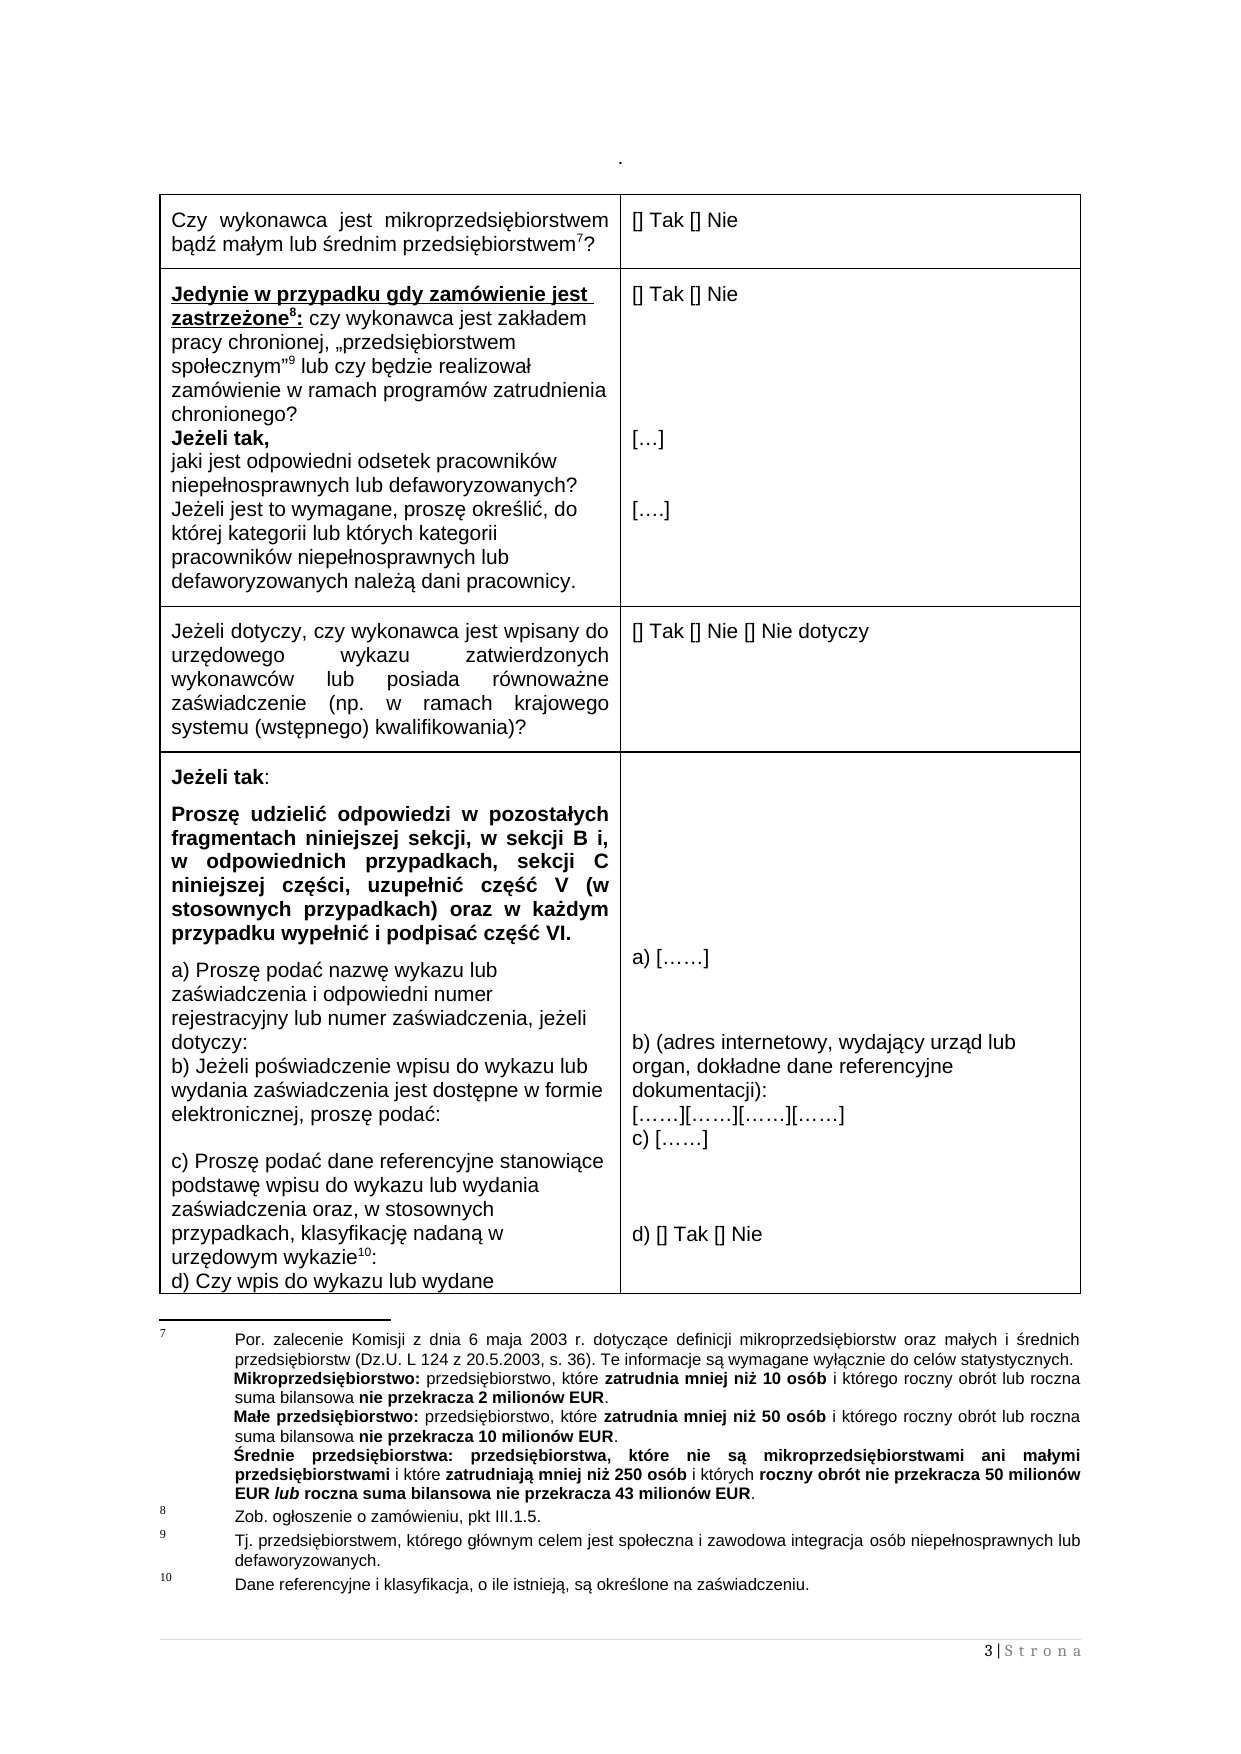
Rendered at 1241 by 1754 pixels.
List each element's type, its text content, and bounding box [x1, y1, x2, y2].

table_cell Jedynie w przypadku gdy zamówienie jest zastrzeżone: czy wykonawca jest zakładem pracy chronionej, „przedsiębiorstwem społecznym” lub czy będzie realizował zamówienie w ramach programów zatrudnienia chronionego? Jeżeli tak, jaki jest odpowiedni odsetek pracowników niepełnosprawnych lub defaworyzowanych? Jeżeli jest to wymagane, proszę określić, do której kategorii lub których kategorii pracowników niepełnosprawnych lub defaworyzowanych należą dani pracownicy. [161, 269, 620, 606]
table_cell [] Tak [] Nie [621, 195, 1080, 268]
table_cell [] Tak [] Nie [] Nie dotyczy [621, 607, 1080, 751]
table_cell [161, 753, 620, 1293]
table_cell Jeżeli dotyczy, czy wykonawca jest wpisany do urzędowego wykazu zatwierdzonych wykonawców lub posiada równoważne zaświadczenie (np. w ramach krajowego systemu (wstępnego) kwalifikowania)? [161, 607, 620, 751]
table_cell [621, 753, 1080, 1293]
table_cell [] Tak [] Nie […] [….] [621, 269, 1080, 606]
table_cell Czy wykonawca jest mikroprzedsiębiorstwem bądź małym lub średnim przedsiębiorstwem? [161, 195, 620, 268]
